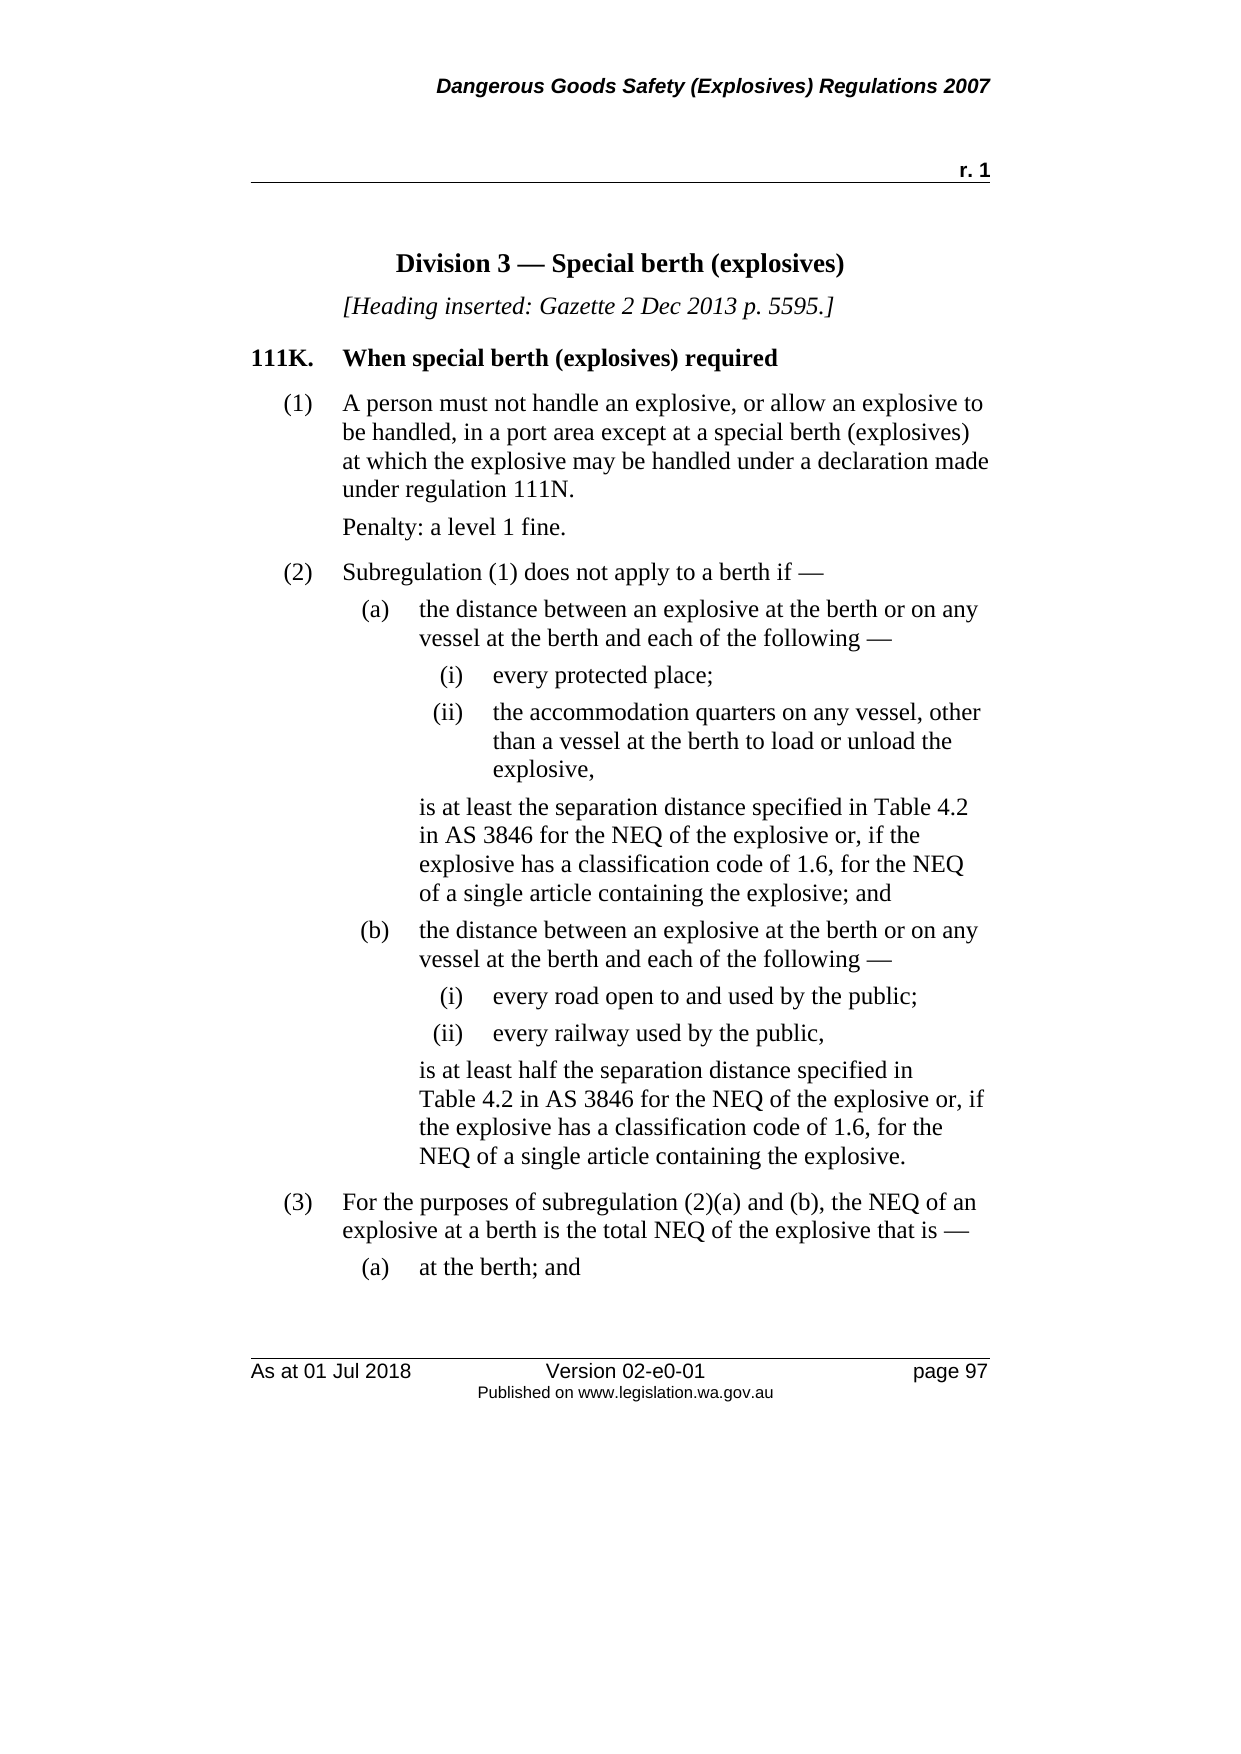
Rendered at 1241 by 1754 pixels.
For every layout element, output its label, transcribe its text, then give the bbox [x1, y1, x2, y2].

text (i) every road open to and used by the public; [251, 981, 990, 1009]
subtitle Division 3 — Special berth (explosives) [251, 247, 990, 279]
text (ii) the accommodation quarters on any vessel, other than a vessel at the berth to load or unload the explosive, [251, 697, 990, 783]
text (b) the distance between an explosive at the berth or on any vessel at the berth and each of the following — [251, 915, 990, 972]
text (1) A person must not handle an explosive, or allow an explosive to be handled, in a port area except at a special berth (explosives) at which the explosive may be handled under a declaration made under regulation 111N. [251, 388, 990, 503]
text is at least the separation distance specified in Table 4.2 in AS 3846 for the NEQ of the explosive or, if the explosive has a classification code of 1.6, for the NEQ of a single article containing the explosive; and [251, 792, 990, 907]
subtitle [Heading inserted: Gazette 2 Dec 2013 p. 5595.] [251, 291, 990, 320]
text (a) at the berth; and [251, 1252, 990, 1281]
text (3) For the purposes of subregulation (2)(a) and (b), the NEQ of an explosive at a berth is the total NEQ of the explosive that is — [251, 1187, 990, 1244]
text (i) every protected place; [251, 660, 990, 689]
text (a) the distance between an explosive at the berth or on any vessel at the berth and each of the following — [251, 594, 990, 652]
text is at least half the separation distance specified in Table 4.2 in AS 3846 for the NEQ of the explosive or, if the explosive has a classification code of 1.6, for the NEQ of a single article containing the explosive. [251, 1055, 990, 1170]
text (ii) every railway used by the public, [251, 1018, 990, 1047]
text (2) Subregulation (1) does not apply to a berth if — [251, 557, 990, 586]
text Penalty: a level 1 fine. [251, 512, 990, 540]
subtitle 111K. When special berth (explosives) required [251, 343, 990, 372]
